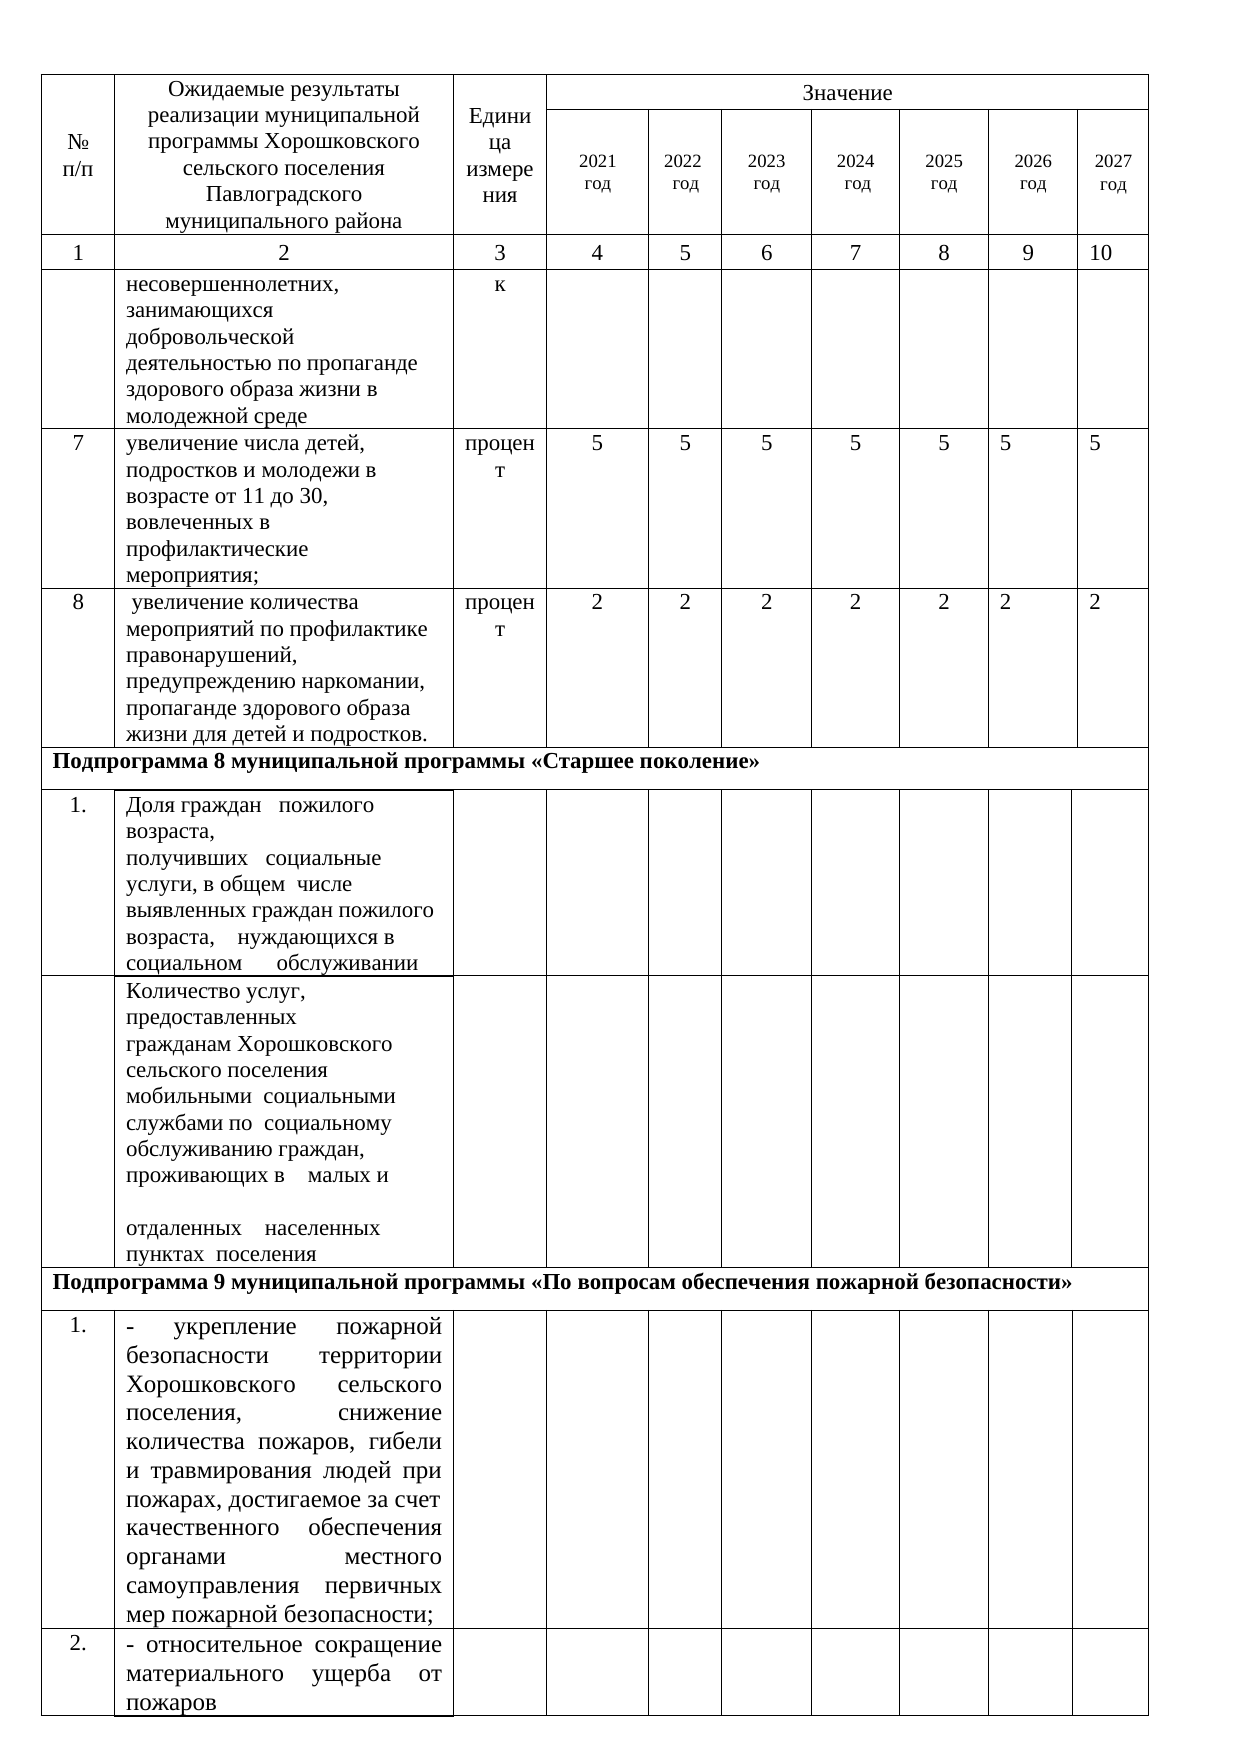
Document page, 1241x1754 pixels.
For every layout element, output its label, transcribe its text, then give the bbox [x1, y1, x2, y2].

table_cell Количество услуг, предоставленных гражданам Хорошковского сельского поселения мобильными социальными службами по социальному обслуживанию граждан, проживающих в малых и отдаленных населенных пунктах поселения [115, 977, 453, 1267]
table_cell [454, 1629, 546, 1715]
table_cell [547, 976, 648, 1267]
table_cell [722, 1629, 811, 1715]
table_cell [722, 1311, 811, 1627]
table_cell 5 [722, 429, 811, 587]
table_cell 2025 год [900, 110, 988, 234]
table_cell 8 [900, 235, 988, 269]
table_cell 2 [115, 235, 453, 269]
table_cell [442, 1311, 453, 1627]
table_cell 5 [812, 429, 899, 587]
table_cell 2027 год [1078, 110, 1148, 234]
table_cell 4 [812, 270, 899, 428]
table_header Единица измерения [454, 75, 546, 234]
table_cell 1. [42, 1311, 114, 1627]
table_cell 5 [649, 429, 721, 587]
table_cell 6 [722, 235, 811, 269]
table_header Ожидаемые результаты реализации муниципальной программы Хорошковского сельского поселения Павлоградского муниципального района «Социально- экономического развитие Хорошковского сельского поселения Павлоградского муниципального района Омской области на 2021-2026 годы» (далее – муниципальная программа) [115, 75, 453, 234]
table_cell Подпрограмма 8 муниципальной программы «Старшее поколение» [42, 748, 1148, 789]
table_cell [989, 976, 1071, 1267]
table_cell 2 [649, 589, 721, 747]
table_cell [812, 1629, 899, 1715]
table_cell процент [454, 589, 546, 747]
table_cell 5 [989, 429, 1077, 587]
table_cell [989, 1311, 1072, 1627]
table_cell [1073, 1311, 1148, 1627]
table_cell [649, 1311, 721, 1627]
table_cell увеличение количества мероприятий по профилактике правонарушений, предупреждению наркомании, пропаганде здорового образа жизни для детей и подростков. [115, 589, 453, 747]
table_cell [547, 1311, 648, 1627]
table_cell [1073, 1629, 1148, 1715]
table_header № п/п [42, 75, 114, 234]
table_cell 5 [547, 429, 648, 587]
table_cell 4 [547, 270, 648, 428]
table_cell [454, 790, 546, 975]
table_cell 1. [42, 790, 114, 975]
table_cell 2 [900, 589, 988, 747]
table_cell 5 [1078, 429, 1148, 587]
table_cell 7 [812, 235, 899, 269]
table_cell [454, 1311, 546, 1627]
table_cell 4 [900, 270, 988, 428]
table_cell 2 [989, 589, 1077, 747]
table_cell 4 [649, 270, 721, 428]
table_cell 2023 год [722, 110, 811, 234]
table_cell [989, 790, 1071, 975]
table_cell 5 [649, 235, 721, 269]
table_cell [1072, 790, 1148, 975]
table_cell Подпрограмма 9 муниципальной программы «По вопросам обеспечения пожарной безопасности» [42, 1268, 1148, 1310]
table_cell 4 [989, 270, 1077, 428]
table_cell [649, 976, 721, 1267]
table_cell 5 [900, 429, 988, 587]
table_cell 4 [1078, 270, 1148, 428]
table_cell [812, 976, 899, 1267]
table_cell 2 [812, 589, 899, 747]
table_cell 2026 год [989, 110, 1077, 234]
table_cell увеличение числа детей, подростков и молодежи в возрасте от 11 до 30, вовлеченных в профилактические мероприятия; [115, 429, 453, 587]
table_cell 2 [1078, 589, 1148, 747]
table_cell [900, 976, 988, 1267]
table_cell [547, 790, 648, 975]
table_header Значение [547, 75, 1148, 109]
table_cell [812, 790, 899, 975]
table_cell [547, 1629, 648, 1715]
table_cell 2. [42, 1629, 114, 1715]
table_cell Доля граждан пожилого возраста, получивших социальные услуги, в общем числе выявленных граждан пожилого возраста, нуждающихся в социальном обслуживании [115, 791, 453, 975]
table_cell 10 [1078, 235, 1148, 269]
table_cell 2021 год [547, 110, 648, 234]
table_cell 4 [547, 235, 648, 269]
table_cell [649, 1629, 721, 1715]
table_cell [989, 1629, 1072, 1715]
table_cell 9 [989, 235, 1077, 269]
table_cell [900, 1629, 988, 1715]
table_cell процент [454, 429, 546, 587]
table_cell 6 [42, 270, 114, 428]
table_cell [42, 976, 114, 1267]
table_cell [812, 1311, 899, 1627]
table_cell 2024 год [812, 110, 899, 234]
table_cell [454, 976, 546, 1267]
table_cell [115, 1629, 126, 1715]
table_cell [900, 790, 988, 975]
table_cell [722, 976, 811, 1267]
table_cell увеличение количества несовершеннолетних, занимающихся добровольческой деятельностью по пропаганде здорового образа жизни в молодежной среде [115, 270, 453, 428]
table_cell 2022 год [649, 110, 721, 234]
table_cell 2 [547, 589, 648, 747]
table_cell 3 [454, 235, 546, 269]
table_cell 4 [722, 270, 811, 428]
table_cell [722, 790, 811, 975]
table_cell [1072, 976, 1148, 1267]
table_cell человек [454, 270, 546, 428]
table_cell [900, 1311, 988, 1627]
table_cell 7 [42, 429, 114, 587]
table_cell 2 [722, 589, 811, 747]
table_cell [649, 790, 721, 975]
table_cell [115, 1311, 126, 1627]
table_cell 8 [42, 589, 114, 747]
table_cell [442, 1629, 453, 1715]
table_cell 1 [42, 235, 114, 269]
